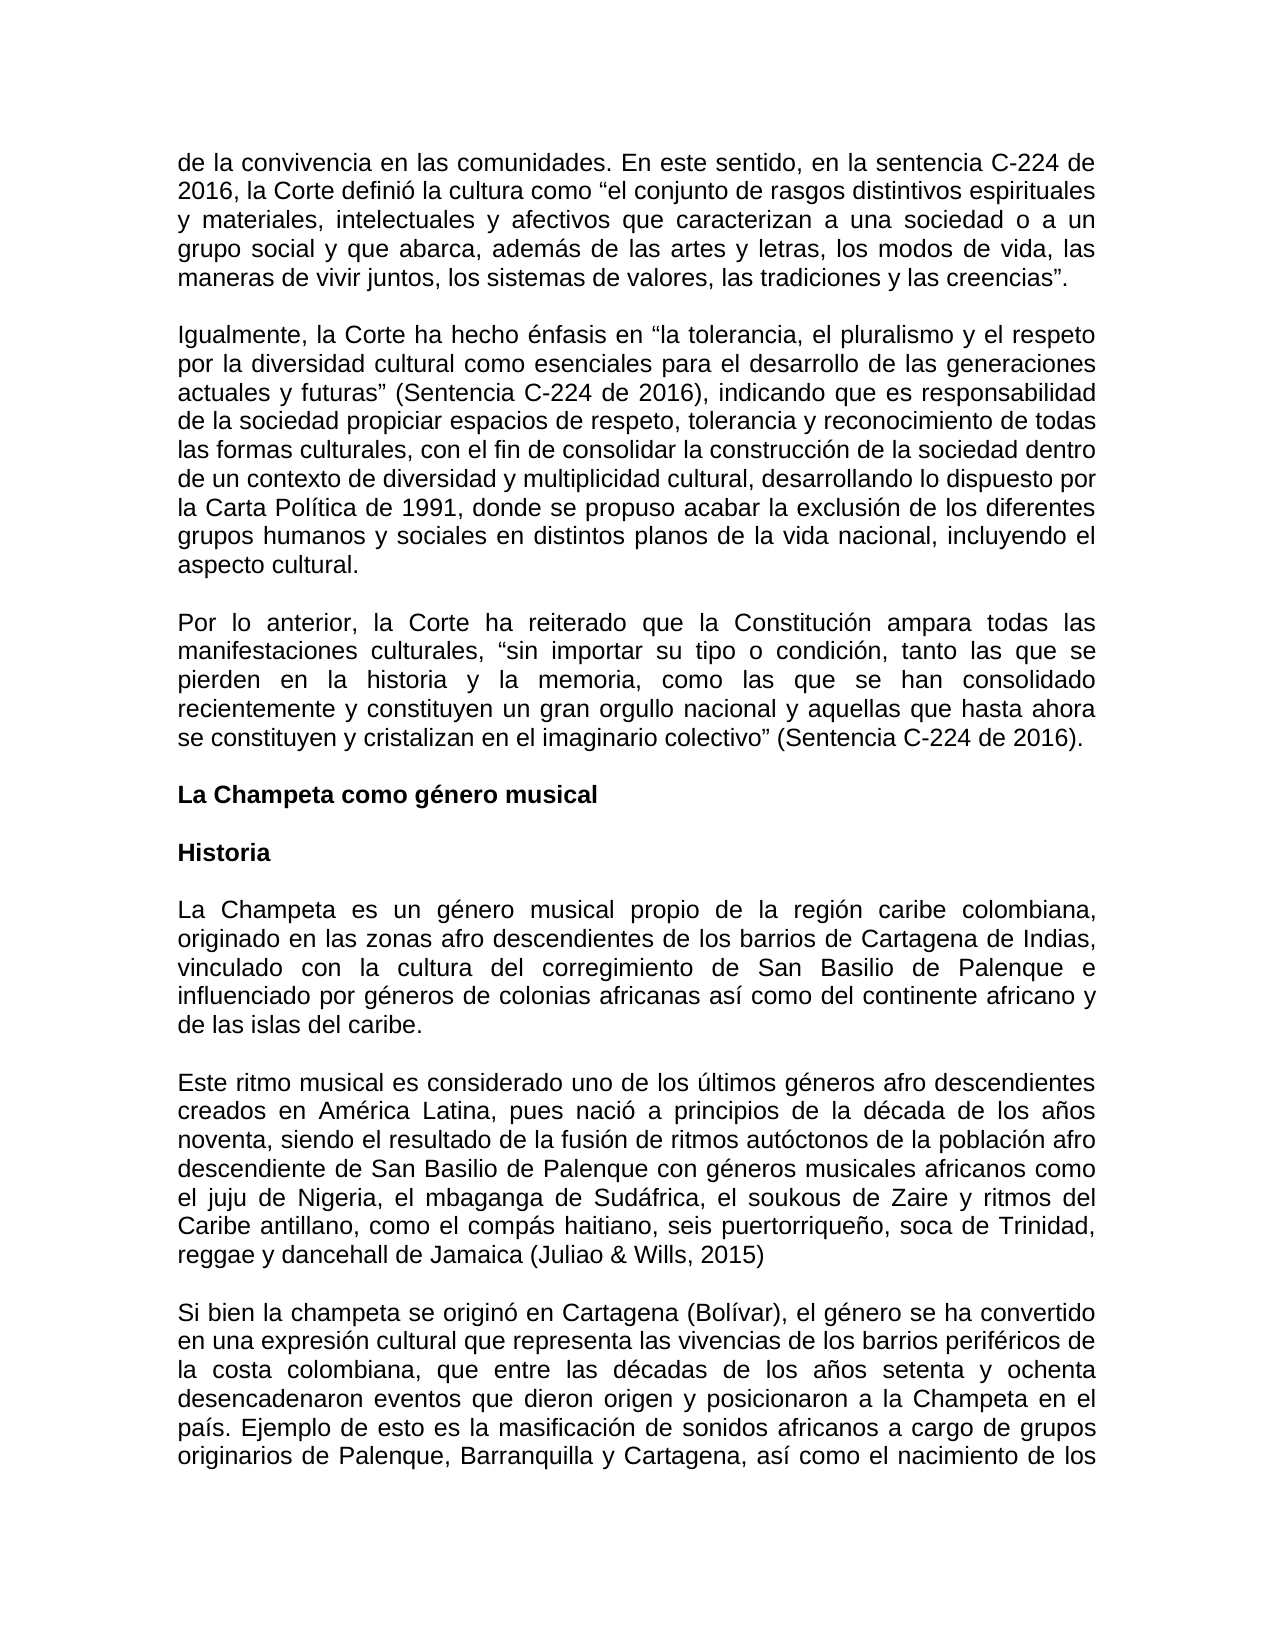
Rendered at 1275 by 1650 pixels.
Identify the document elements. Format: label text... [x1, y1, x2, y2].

text Historia [177, 838, 1098, 866]
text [177, 1298, 1098, 1470]
text Por lo anterior, la Corte ha reiterado que la Constitución ampara todas las manifestaciones culturales, “sin importar su tipo o condición, tanto las que se pierden en la historia y la memoria, como las que se han consolidado recientemente y constituyen un gran orgullo nacional y aquellas que hasta ahora se constituyen y cristalizan en el imaginario colectivo” (Sentencia C-224 de 2016). [177, 608, 1098, 751]
text Este ritmo musical es considerado uno de los últimos géneros afro descendientes creados en América Latina, pues nació a principios de la década de los años noventa, siendo el resultado de la fusión de ritmos autóctonos de la población afro descendiente de San Basilio de Palenque con géneros musicales africanos como el juju de Nigeria, el mbaganga de Sudáfrica, el soukous de Zaire y ritmos del Caribe antillano, como el compás haitiano, seis puertorriqueño, soca de Trinidad, reggae y dancehall de Jamaica (Juliao & Wills, 2015) [177, 1068, 1098, 1269]
text Igualmente, la Corte ha hecho énfasis en “la tolerancia, el pluralismo y el respeto por la diversidad cultural como esenciales para el desarrollo de las generaciones actuales y futuras” (Sentencia C-224 de 2016), indicando que es responsabilidad de la sociedad propiciar espacios de respeto, tolerancia y reconocimiento de todas las formas culturales, con el fin de consolidar la construcción de la sociedad dentro de un contexto de diversidad y multiplicidad cultural, desarrollando lo dispuesto por la Carta Política de 1991, donde se propuso acabar la exclusión de los diferentes grupos humanos y sociales en distintos planos de la vida nacional, incluyendo el aspecto cultural. [177, 320, 1098, 579]
text La Champeta es un género musical propio de la región caribe colombiana, originado en las zonas afro descendientes de los barrios de Cartagena de Indias, vinculado con la cultura del corregimiento de San Basilio de Palenque e influenciado por géneros de colonias africanas así como del continente africano y de las islas del caribe. [177, 895, 1098, 1039]
text La Champeta como género musical [177, 780, 1098, 809]
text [177, 148, 1098, 291]
